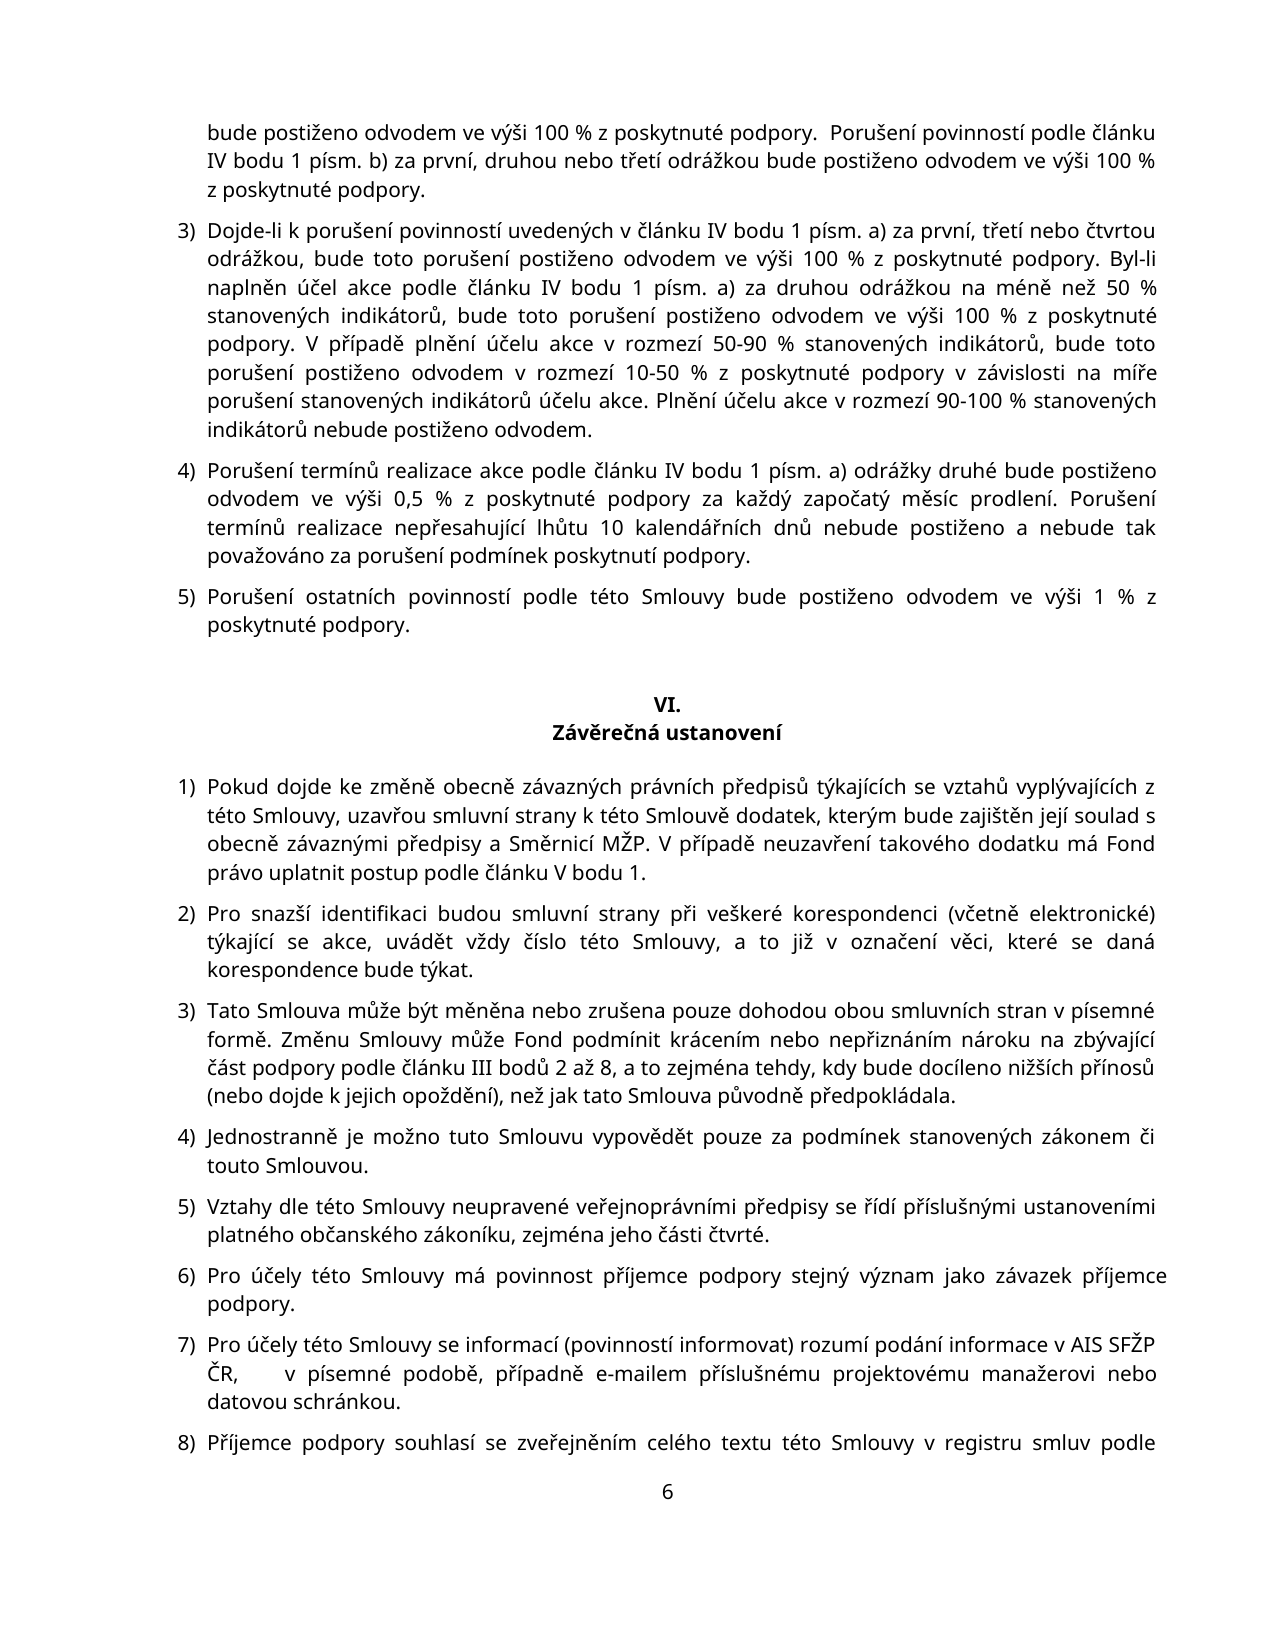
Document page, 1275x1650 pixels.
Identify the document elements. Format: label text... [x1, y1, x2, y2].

list Pro snazší identifikaci budou smluvní strany při veškeré korespondenci (včetně elektronické) týkající se akce, uvádět vždy číslo této Smlouvy, a to již v označení věci, které se daná korespondence bude týkat. [177, 899, 1157, 984]
list Pro účely této Smlouvy má povinnost příjemce podpory stejný význam jako závazek příjemce podpory. [177, 1261, 1169, 1318]
subtitle VI. [494, 690, 841, 718]
list Porušení ostatních povinností podle této Smlouvy bude postiženo odvodem ve výši 1 % z poskytnuté podpory. [177, 582, 1157, 639]
text Závěrečná ustanovení [493, 718, 841, 747]
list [177, 1428, 1157, 1457]
list Dojde-li k porušení povinností uvedených v článku IV bodu 1 písm. a) za první, třetí nebo čtvrtou odrážkou, bude toto porušení postiženo odvodem ve výši 100 % z poskytnuté podpory. Byl-li naplněn účel akce podle článku IV bodu 1 písm. a) za druhou odrážkou na méně než 50 % stanovených indikátorů, bude toto porušení postiženo odvodem ve výši 100 % z poskytnuté podpory. V případě plnění účelu akce v rozmezí 50-90 % stanovených indikátorů, bude toto porušení postiženo odvodem v rozmezí 10-50 % z poskytnuté podpory v závislosti na míře porušení stanovených indikátorů účelu akce. Plnění účelu akce v rozmezí 90-100 % stanovených indikátorů nebude postiženo odvodem. [177, 216, 1157, 443]
list Jednostranně je možno tuto Smlouvu vypovědět pouze za podmínek stanovených zákonem či touto Smlouvou. [177, 1122, 1157, 1179]
text bude postiženo odvodem ve výši 100 % z poskytnuté podpory. Porušení povinností podle článku IV bodu 1 písm. b) za první, druhou nebo třetí odrážkou bude postiženo odvodem ve výši 100 % z poskytnuté podpory. [207, 118, 1157, 203]
list Pokud dojde ke změně obecně závazných právních předpisů týkajících se vztahů vyplývajících z této Smlouvy, uzavřou smluvní strany k této Smlouvě dodatek, kterým bude zajištěn její soulad s obecně závaznými předpisy a Směrnicí MŽP. V případě neuzavření takového dodatku má Fond právo uplatnit postup podle článku V bodu 1. [177, 772, 1157, 886]
list Porušení termínů realizace akce podle článku IV bodu 1 písm. a) odrážky druhé bude postiženo odvodem ve výši 0,5 % z poskytnuté podpory za každý započatý měsíc prodlení. Porušení termínů realizace nepřesahující lhůtu 10 kalendářních dnů nebude postiženo a nebude tak považováno za porušení podmínek poskytnutí podpory. [177, 456, 1157, 569]
list Tato Smlouva může být měněna nebo zrušena pouze dohodou obou smluvních stran v písemné formě. Změnu Smlouvy může Fond podmínit krácením nebo nepřiznáním nároku na zbývající část podpory podle článku III bodů 2 až 8, a to zejména tehdy, kdy bude docíleno nižších přínosů (nebo dojde k jejich opoždění), než jak tato Smlouva původně předpokládala. [177, 996, 1157, 1110]
list Vztahy dle této Smlouvy neupravené veřejnoprávními předpisy se řídí příslušnými ustanoveními platného občanského zákoníku, zejména jeho části čtvrté. [177, 1192, 1157, 1249]
list Pro účely této Smlouvy se informací (povinností informovat) rozumí podání informace v AIS SFŽP ČR, v písemné podobě, případně e-mailem příslušnému projektovému manažerovi nebo datovou schránkou. [177, 1331, 1157, 1416]
